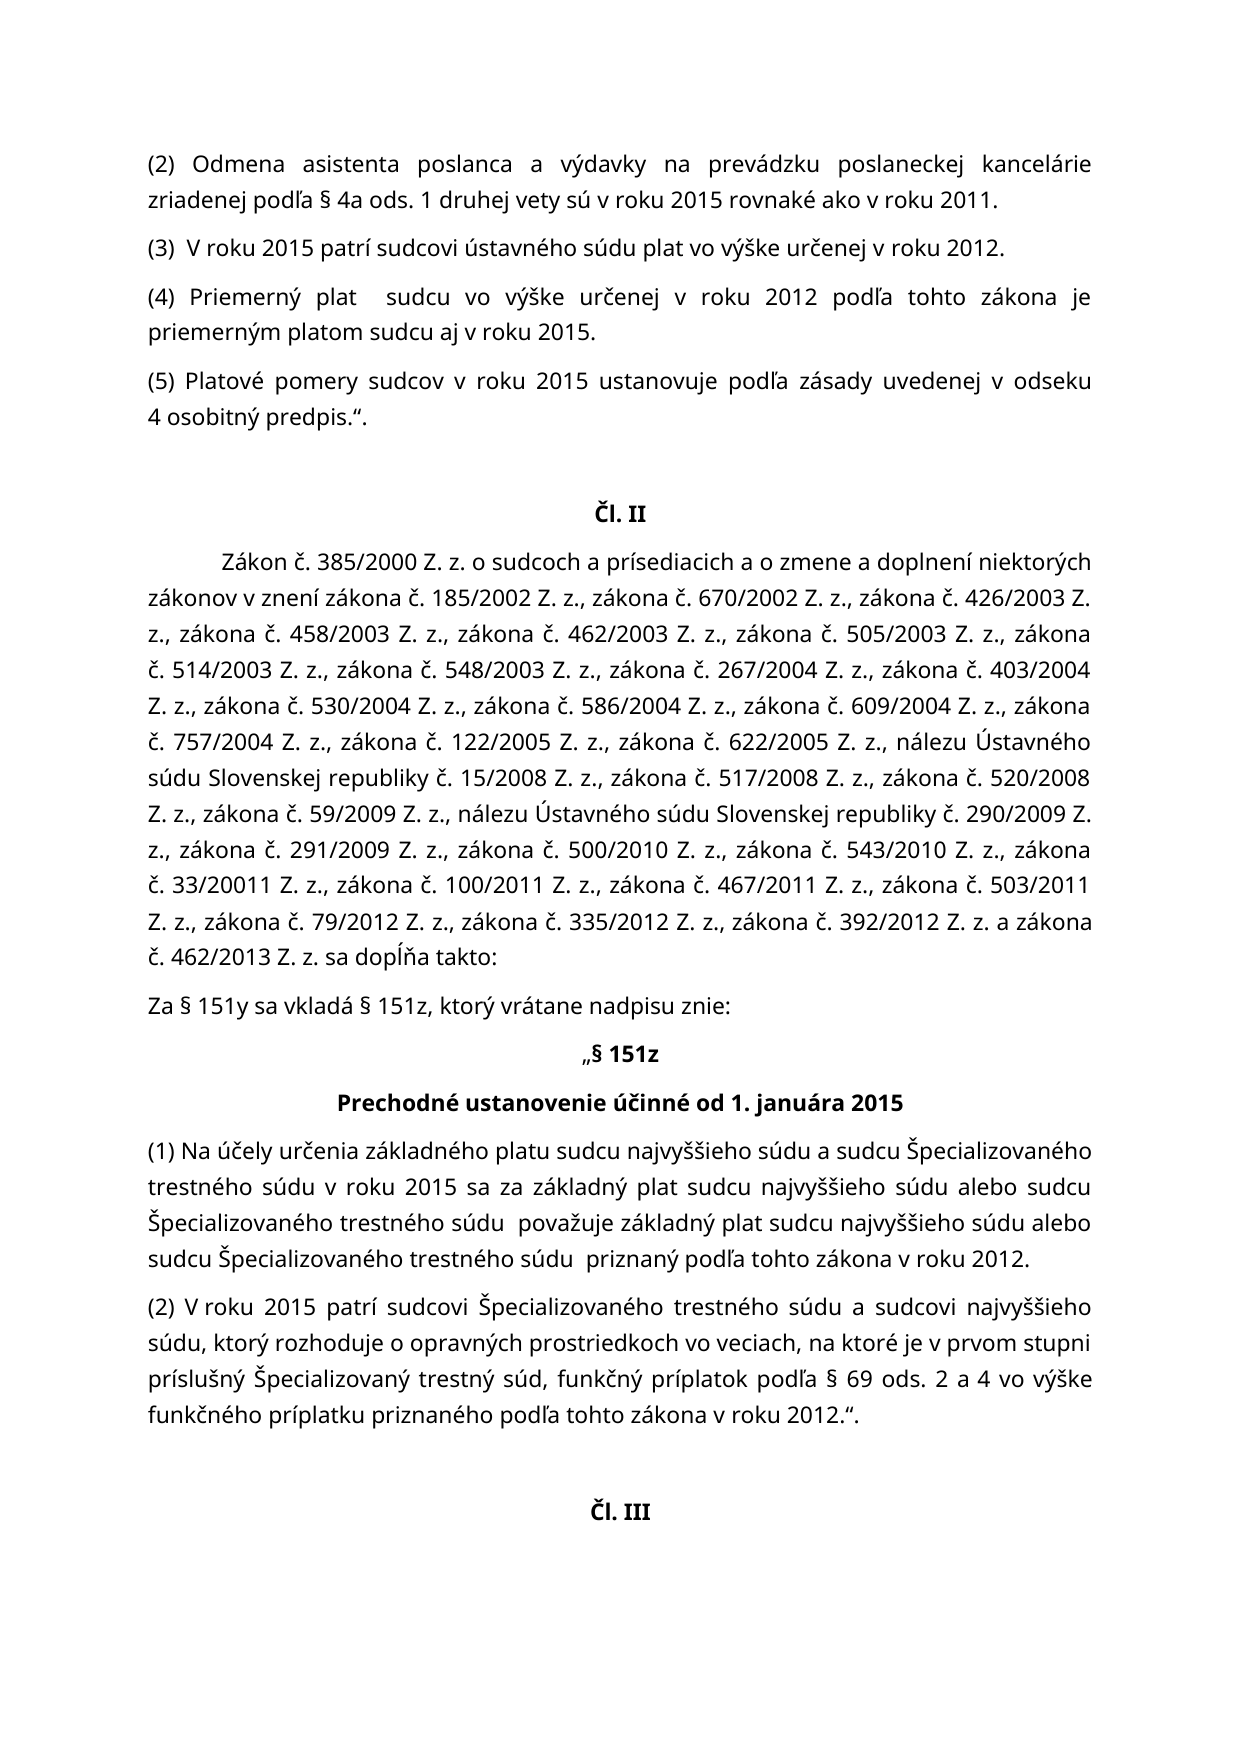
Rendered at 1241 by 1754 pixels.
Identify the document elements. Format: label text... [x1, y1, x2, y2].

text Čl. II [148, 498, 1093, 529]
text Zákon č. 385/2000 Z. z. o sudcoch a prísediacich a o zmene a doplnení niektorých zákonov v znení zákona č. 185/2002 Z. z., zákona č. 670/2002 Z. z., zákona č. 426/2003 Z. z., zákona č. 458/2003 Z. z., zákona č. 462/2003 Z. z., zákona č. 505/2003 Z. z., zákona č. 514/2003 Z. z., zákona č. 548/2003 Z. z., zákona č. 267/2004 Z. z., zákona č. 403/2004 Z. z., zákona č. 530/2004 Z. z., zákona č. 586/2004 Z. z., zákona č. 609/2004 Z. z., zákona č. 757/2004 Z. z., zákona č. 122/2005 Z. z., zákona č. 622/2005 Z. z., nálezu Ústavného súdu Slovenskej republiky č. 15/2008 Z. z., zákona č. 517/2008 Z. z., zákona č. 520/2008 Z. z., zákona č. 59/2009 Z. z., nálezu Ústavného súdu Slovenskej republiky č. 290/2009 Z. z., zákona č. 291/2009 Z. z., zákona č. 500/2010 Z. z., zákona č. 543/2010 Z. z., zákona č. 33/20011 Z. z., zákona č. 100/2011 Z. z., zákona č. 467/2011 Z. z., zákona č. 503/2011 Z. z., zákona č. 79/2012 Z. z., zákona č. 335/2012 Z. z., zákona č. 392/2012 Z. z. a zákona č. 462/2013 Z. z. sa dopĺňa takto: [148, 546, 1093, 973]
text (4) Priemerný plat sudcu vo výške určenej v roku 2012 podľa tohto zákona je priemerným platom sudcu aj v roku 2015. [148, 280, 1093, 348]
text (3) V roku 2015 patrí sudcovi ústavného súdu plat vo výške určenej v roku 2012. [148, 232, 1093, 263]
text (1) Na účely určenia základného platu sudcu najvyššieho súdu a sudcu Špecializovaného trestného súdu v roku 2015 sa za základný plat sudcu najvyššieho súdu alebo sudcu Špecializovaného trestného súdu považuje základný plat sudcu najvyššieho súdu alebo sudcu Špecializovaného trestného súdu priznaný podľa tohto zákona v roku 2012. [148, 1135, 1093, 1274]
text (2) V roku 2015 patrí sudcovi Špecializovaného trestného súdu a sudcovi najvyššieho súdu, ktorý rozhoduje o opravných prostriedkoch vo veciach, na ktoré je v prvom stupni príslušný Špecializovaný trestný súd, funkčný príplatok podľa § 69 ods. 2 a 4 vo výške funkčného príplatku priznaného podľa tohto zákona v roku 2012.“. [148, 1291, 1093, 1430]
text Za § 151y sa vkladá § 151z, ktorý vrátane nadpisu znie: [148, 990, 1093, 1021]
text „§ 151z [148, 1038, 1093, 1069]
text Čl. III [148, 1496, 1093, 1527]
text Prechodné ustanovenie účinné od 1. januára 2015 [148, 1087, 1093, 1118]
text (5) Platové pomery sudcov v roku 2015 ustanovuje podľa zásady uvedenej v odseku 4 osobitný predpis.“. [148, 365, 1093, 432]
text (2) Odmena asistenta poslanca a výdavky na prevádzku poslaneckej kancelárie zriadenej podľa § 4a ods. 1 druhej vety sú v roku 2015 rovnaké ako v roku 2011. [148, 148, 1093, 215]
